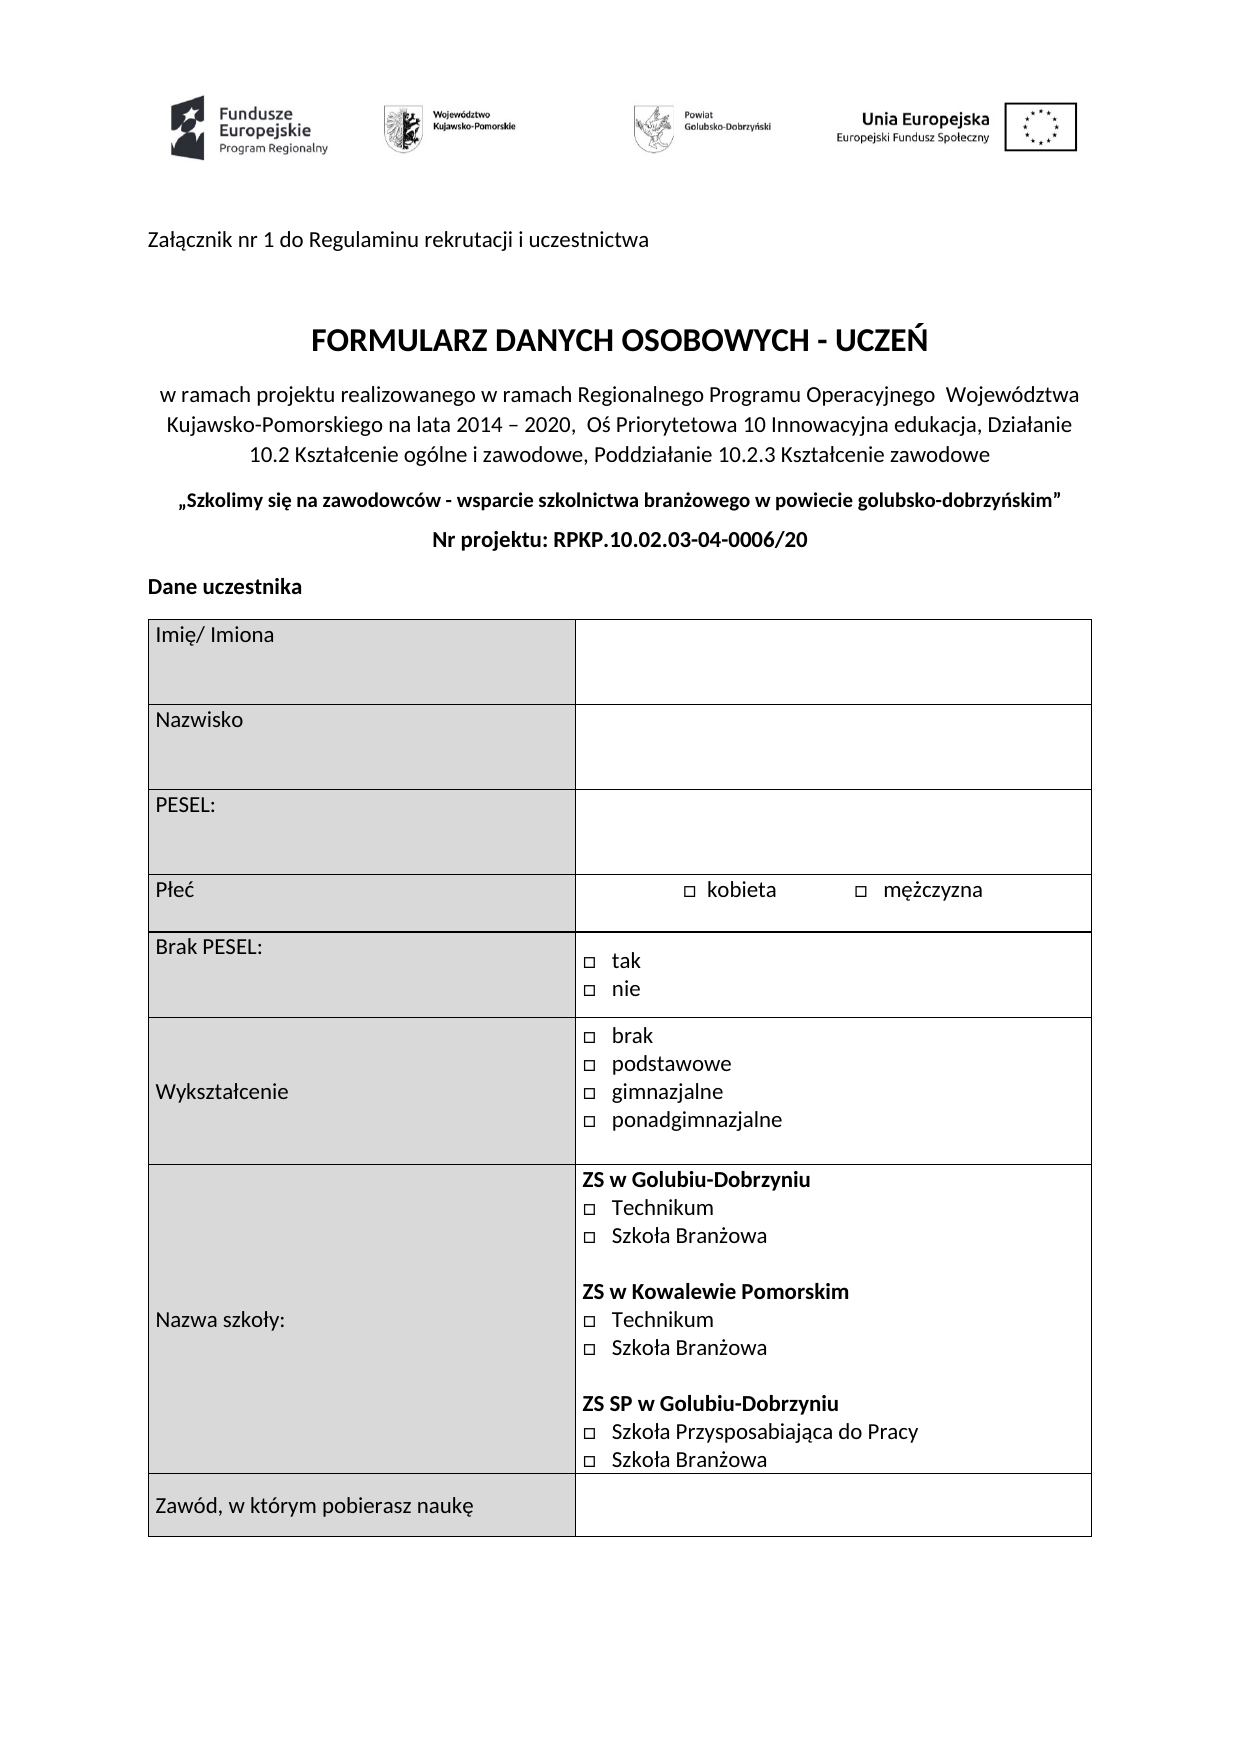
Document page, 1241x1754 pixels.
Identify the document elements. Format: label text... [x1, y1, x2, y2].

table_cell □ tak □ nie [576, 933, 1091, 1017]
table_cell [576, 1474, 1091, 1536]
picture [147, 73, 1093, 179]
text FORMULARZ DANYCH OSOBOWYCH - UCZEŃ [148, 319, 1093, 360]
table_cell Nazwa szkoły: [149, 1165, 575, 1473]
table_cell □ brak □ podstawowe □ gimnazjalne □ ponadgimnazjalne [576, 1018, 1091, 1164]
text Dane uczestnika [148, 572, 1093, 600]
table_cell Wykształcenie [149, 1018, 575, 1164]
text w ramach projektu realizowanego w ramach Regionalnego Programu Operacyjnego Województwa Kujawsko-Pomorskiego na lata 2014 – 2020, Oś Priorytetowa 10 Innowacyjna edukacja, Działanie 10.2 Kształcenie ogólne i zawodowe, Poddziałanie 10.2.3 Kształcenie zawodowe [148, 380, 1093, 468]
table_cell Brak PESEL: [149, 933, 575, 1017]
table_header Imię/ Imiona [149, 620, 575, 704]
text Nr projektu: RPKP.10.02.03-04-0006/20 [148, 525, 1093, 553]
table_cell Płeć [149, 875, 575, 931]
table_cell PESEL: [149, 790, 575, 874]
table_cell Nazwisko [149, 705, 575, 789]
table_cell □ kobieta □ mężczyzna [576, 875, 1091, 931]
table_cell [576, 705, 1091, 789]
table_cell ZS w Golubiu-Dobrzyniu □ Technikum □ Szkoła Branżowa ZS w Kowalewie Pomorskim □ Technikum □ Szkoła Branżowa ZS SP w Golubiu-Dobrzyniu □ Szkoła Przysposabiająca do Pracy □ Szkoła Branżowa [576, 1165, 1091, 1473]
text „Szkolimy się na zawodowców - wsparcie szkolnictwa branżowego w powiecie golubsko-dobrzyńskim” [148, 487, 1093, 513]
table_cell [576, 790, 1091, 874]
table_cell Zawód, w którym pobierasz naukę [149, 1474, 575, 1536]
text Załącznik nr 1 do Regulaminu rekrutacji i uczestnictwa [148, 225, 1093, 253]
table_header [576, 620, 1091, 704]
